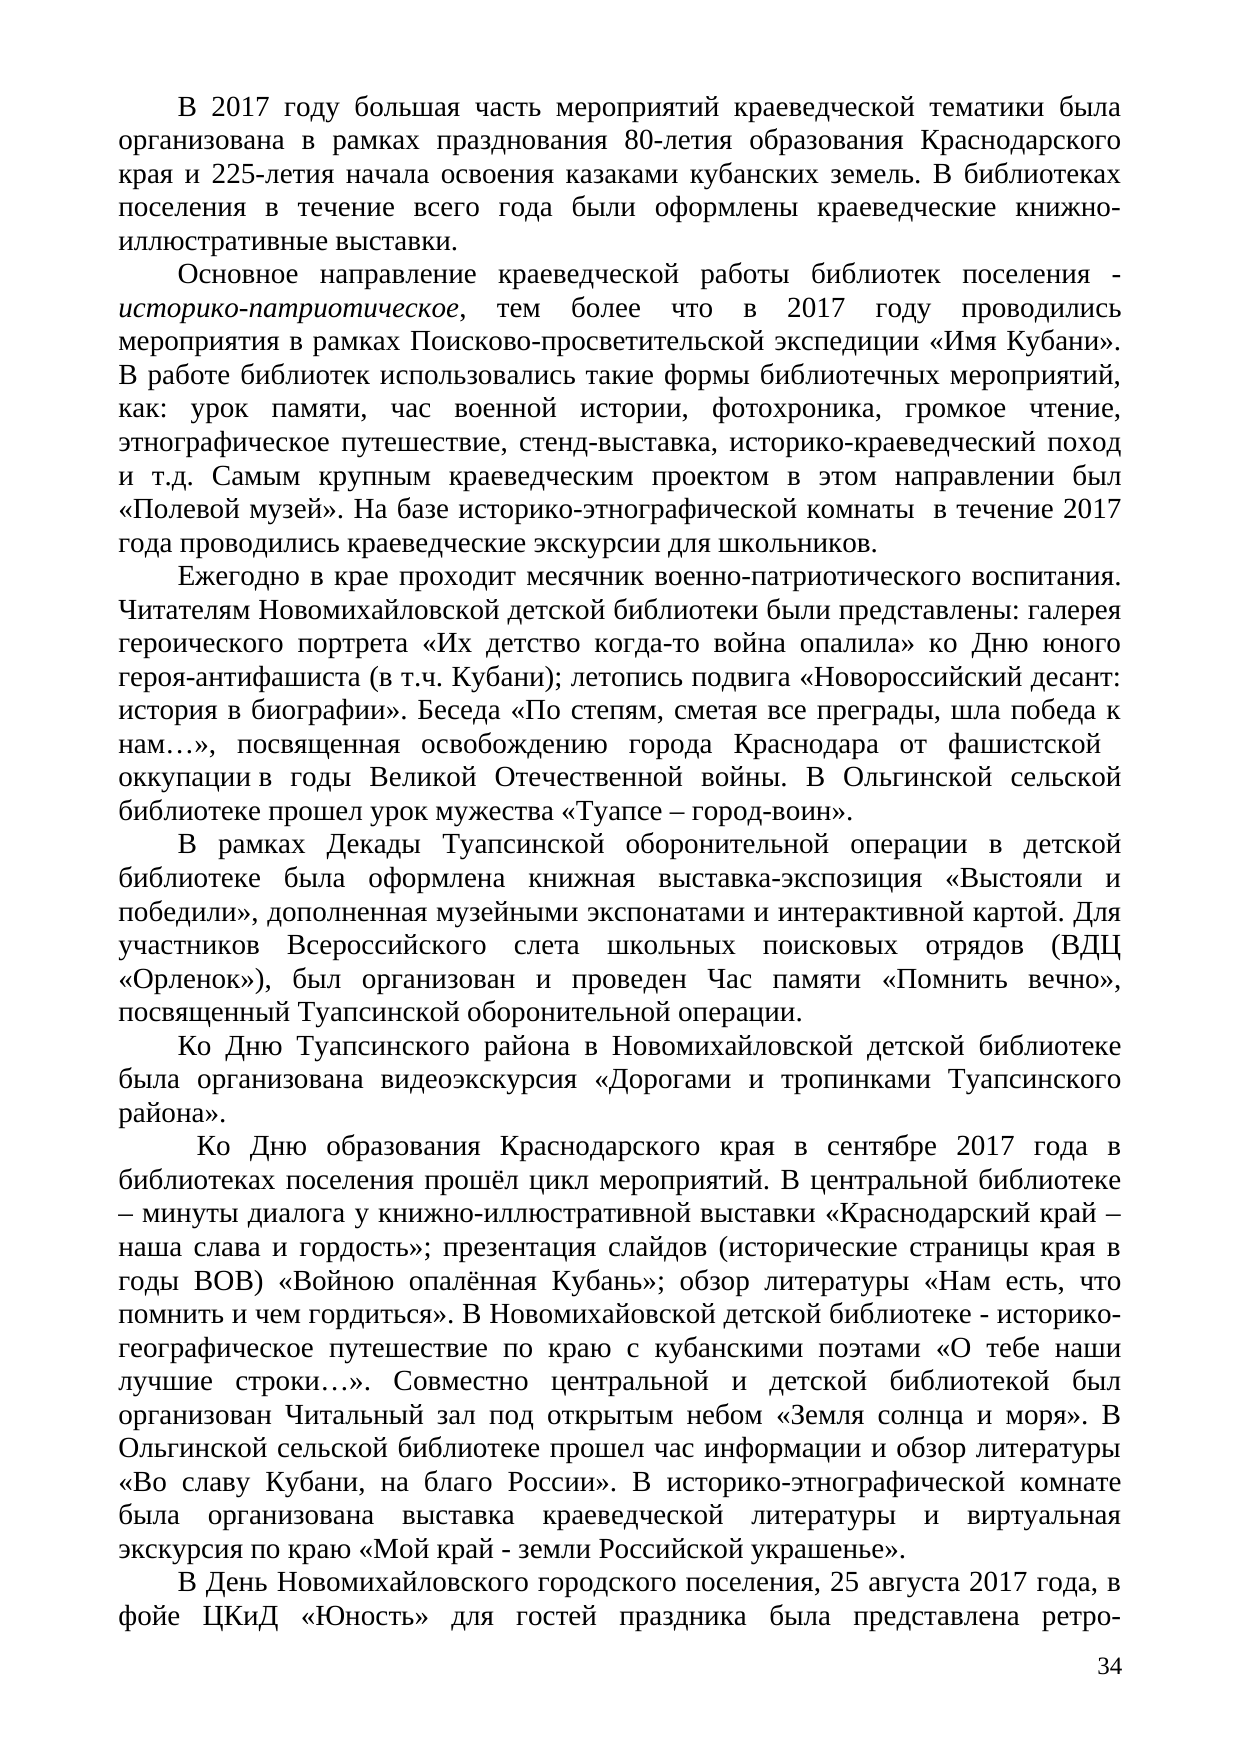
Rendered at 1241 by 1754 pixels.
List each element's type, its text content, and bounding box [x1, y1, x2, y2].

text В 2017 году большая часть мероприятий краеведческой тематики была организована в рамках празднования 80-летия образования Краснодарского края и 225-летия начала освоения казаками кубанских земель. В библиотеках поселения в течение всего года были оформлены краеведческие книжно-иллюстративные выставки. [118, 89, 1122, 256]
text Основное направление краеведческой работы библиотек поселения - историко-патриотическое, тем более что в 2017 году проводились мероприятия в рамках Поисково-просветительской экспедиции «Имя Кубани». В работе библиотек использовались такие формы библиотечных мероприятий, как: урок памяти, час военной истории, фотохроника, громкое чтение, этнографическое путешествие, стенд-выставка, историко-краеведческий поход и т.д. Самым крупным краеведческим проектом в этом направлении был «Полевой музей». На базе историко-этнографической комнаты в течение 2017 года проводились краеведческие экскурсии для школьников. [118, 256, 1122, 558]
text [118, 1564, 1122, 1632]
text Ко Дню Ту​ап​син​ско​го рай​она в Новомихайловской детской библиотеке была организована видеоэкскурсия «Дорогами и тропинками Туапсинского района». [118, 1028, 1122, 1128]
text Ко Дню образования Краснодарского края в сентябре 2017 года в библиотеках поселения прошёл цикл мероприятий. В центральной библиотеке – минуты диалога у книжно-иллюстративной выставки «Краснодарский край – наша слава и гордость»; презентация слайдов (исторические страницы края в годы ВОВ) «Войною опалённая Кубань»; обзор литературы «Нам есть, что помнить и чем гордиться». В Новомихайовской детской библиотеке - историко-географическое путешествие по краю с кубанскими поэтами «О тебе наши лучшие строки…». Совместно центральной и детской библиотекой был организован Читальный зал под открытым небом «Земля солнца и моря». В Ольгинской сельской библиотеке прошел час информации и обзор литературы «Во славу Кубани, на благо России». В историко-этнографической комнате была организована выставка краеведческой литературы и виртуальная экскурсия по краю «Мой край - земли Российской украшенье». [118, 1128, 1122, 1564]
text В рамках Декады Туапсинской оборонительной операции в детской библиотеке была оформлена книжная выставка-экспозиция «Выстояли и победили», дополненная музейными экспонатами и интерактивной картой. Для участников Всероссийского слета школьных поисковых отрядов (ВДЦ «Орленок»), был организован и проведен Час памяти «Помнить вечно», посвященный Туапсинской оборонительной операции. [118, 827, 1122, 1028]
text Ежегодно в крае проходит месячник военно-патриотического воспитания. Читателям Новомихайловской детской библиотеки были представлены: галерея героического портрета «Их детство когда-то война опалила» ко Дню юного героя-антифашиста (в т.ч. Кубани); летопись подвига «Новороссийский десант: история в биографии». Беседа «По степям, сметая все преграды, шла победа к нам…», посвященная ос​во​бож​де​нию го​ро​да Крас​но​да​ра от фа​шист​ской ок​ку​па​ции в годы Ве​ли​кой Оте​чес​твен​ной вой​ны. В Ольгинской сельской библиотеке прошел урок мужества «Туапсе – город-воин». [118, 558, 1122, 827]
